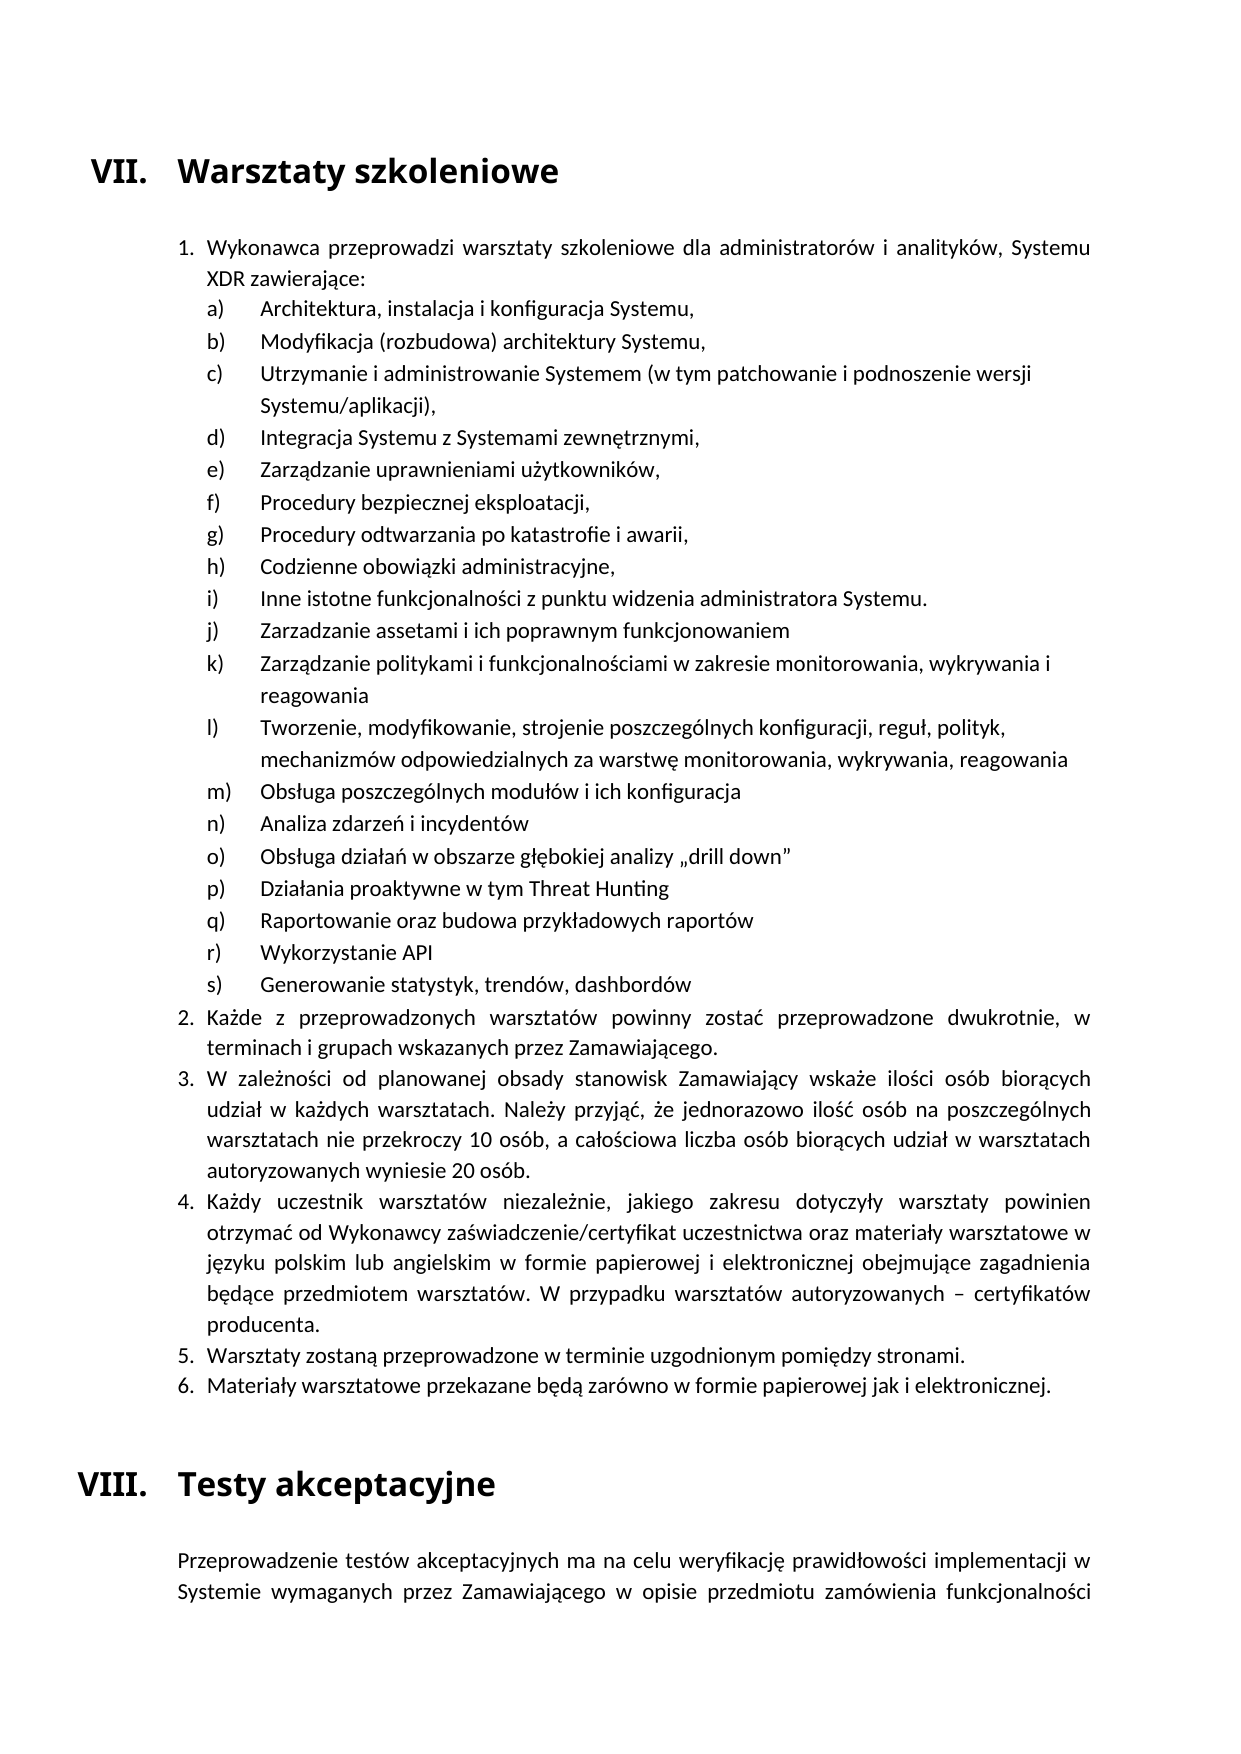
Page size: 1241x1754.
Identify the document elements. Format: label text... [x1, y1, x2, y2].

list Modyfikacja (rozbudowa) architektury Systemu, [207, 327, 1093, 355]
list Raportowanie oraz budowa przykładowych raportów [207, 906, 1093, 934]
list Utrzymanie i administrowanie Systemem (w tym patchowanie i podnoszenie wersji Systemu/aplikacji), [207, 359, 1093, 419]
list Zarzadzanie assetami i ich poprawnym funkcjonowaniem [207, 616, 1093, 644]
list Generowanie statystyk, trendów, dashbordów [207, 971, 1093, 998]
list Inne istotne funkcjonalności z punktu widzenia administratora Systemu. [207, 584, 1093, 612]
list Warsztaty zostaną przeprowadzone w terminie uzgodnionym pomiędzy stronami. [177, 1341, 1092, 1369]
list Codzienne obowiązki administracyjne, [207, 552, 1093, 580]
list Architektura, instalacja i konfiguracja Systemu, [207, 294, 1093, 323]
list Każde z przeprowadzonych warsztatów powinny zostać przeprowadzone dwukrotnie, w terminach i grupach wskazanych przez Zamawiającego. [177, 1003, 1092, 1061]
list Tworzenie, modyfikowanie, strojenie poszczególnych konfiguracji, reguł, polityk, mechanizmów odpowiedzialnych za warstwę monitorowania, wykrywania, reagowania [207, 713, 1093, 773]
list Procedury odtwarzania po katastrofie i awarii, [207, 520, 1093, 548]
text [177, 1546, 1092, 1605]
list Warsztaty szkoleniowe [148, 148, 1093, 193]
list Testy akceptacyjne [148, 1461, 1093, 1506]
list Każdy uczestnik warsztatów niezależnie, jakiego zakresu dotyczyły warsztaty powinien otrzymać od Wykonawcy zaświadczenie/certyfikat uczestnictwa oraz materiały warsztatowe w języku polskim lub angielskim w formie papierowej i elektronicznej obejmujące zagadnienia będące przedmiotem warsztatów. W przypadku warsztatów autoryzowanych – certyfikatów producenta. [177, 1187, 1092, 1338]
list Zarządzanie politykami i funkcjonalnościami w zakresie monitorowania, wykrywania i reagowania [207, 649, 1093, 709]
list Działania proaktywne w tym Threat Hunting [207, 874, 1093, 902]
list Procedury bezpiecznej eksploatacji, [207, 488, 1093, 516]
list Materiały warsztatowe przekazane będą zarówno w formie papierowej jak i elektronicznej. [177, 1371, 1092, 1399]
list Wykorzystanie API [207, 938, 1093, 966]
list W zależności od planowanej obsady stanowisk Zamawiający wskaże ilości osób biorących udział w każdych warsztatach. Należy przyjąć, że jednorazowo ilość osób na poszczególnych warsztatach nie przekroczy 10 osób, a całościowa liczba osób biorących udział w warsztatach autoryzowanych wyniesie 20 osób. [177, 1064, 1092, 1184]
list Obsługa poszczególnych modułów i ich konfiguracja [207, 777, 1093, 805]
list Analiza zdarzeń i incydentów [207, 809, 1093, 838]
list Obsługa działań w obszarze głębokiej analizy „drill down” [207, 842, 1093, 870]
list Integracja Systemu z Systemami zewnętrznymi, [207, 423, 1093, 451]
list Wykonawca przeprowadzi warsztaty szkoleniowe dla administratorów i analityków, Systemu XDR zawierające: [177, 233, 1092, 292]
list Zarządzanie uprawnieniami użytkowników, [207, 456, 1093, 483]
